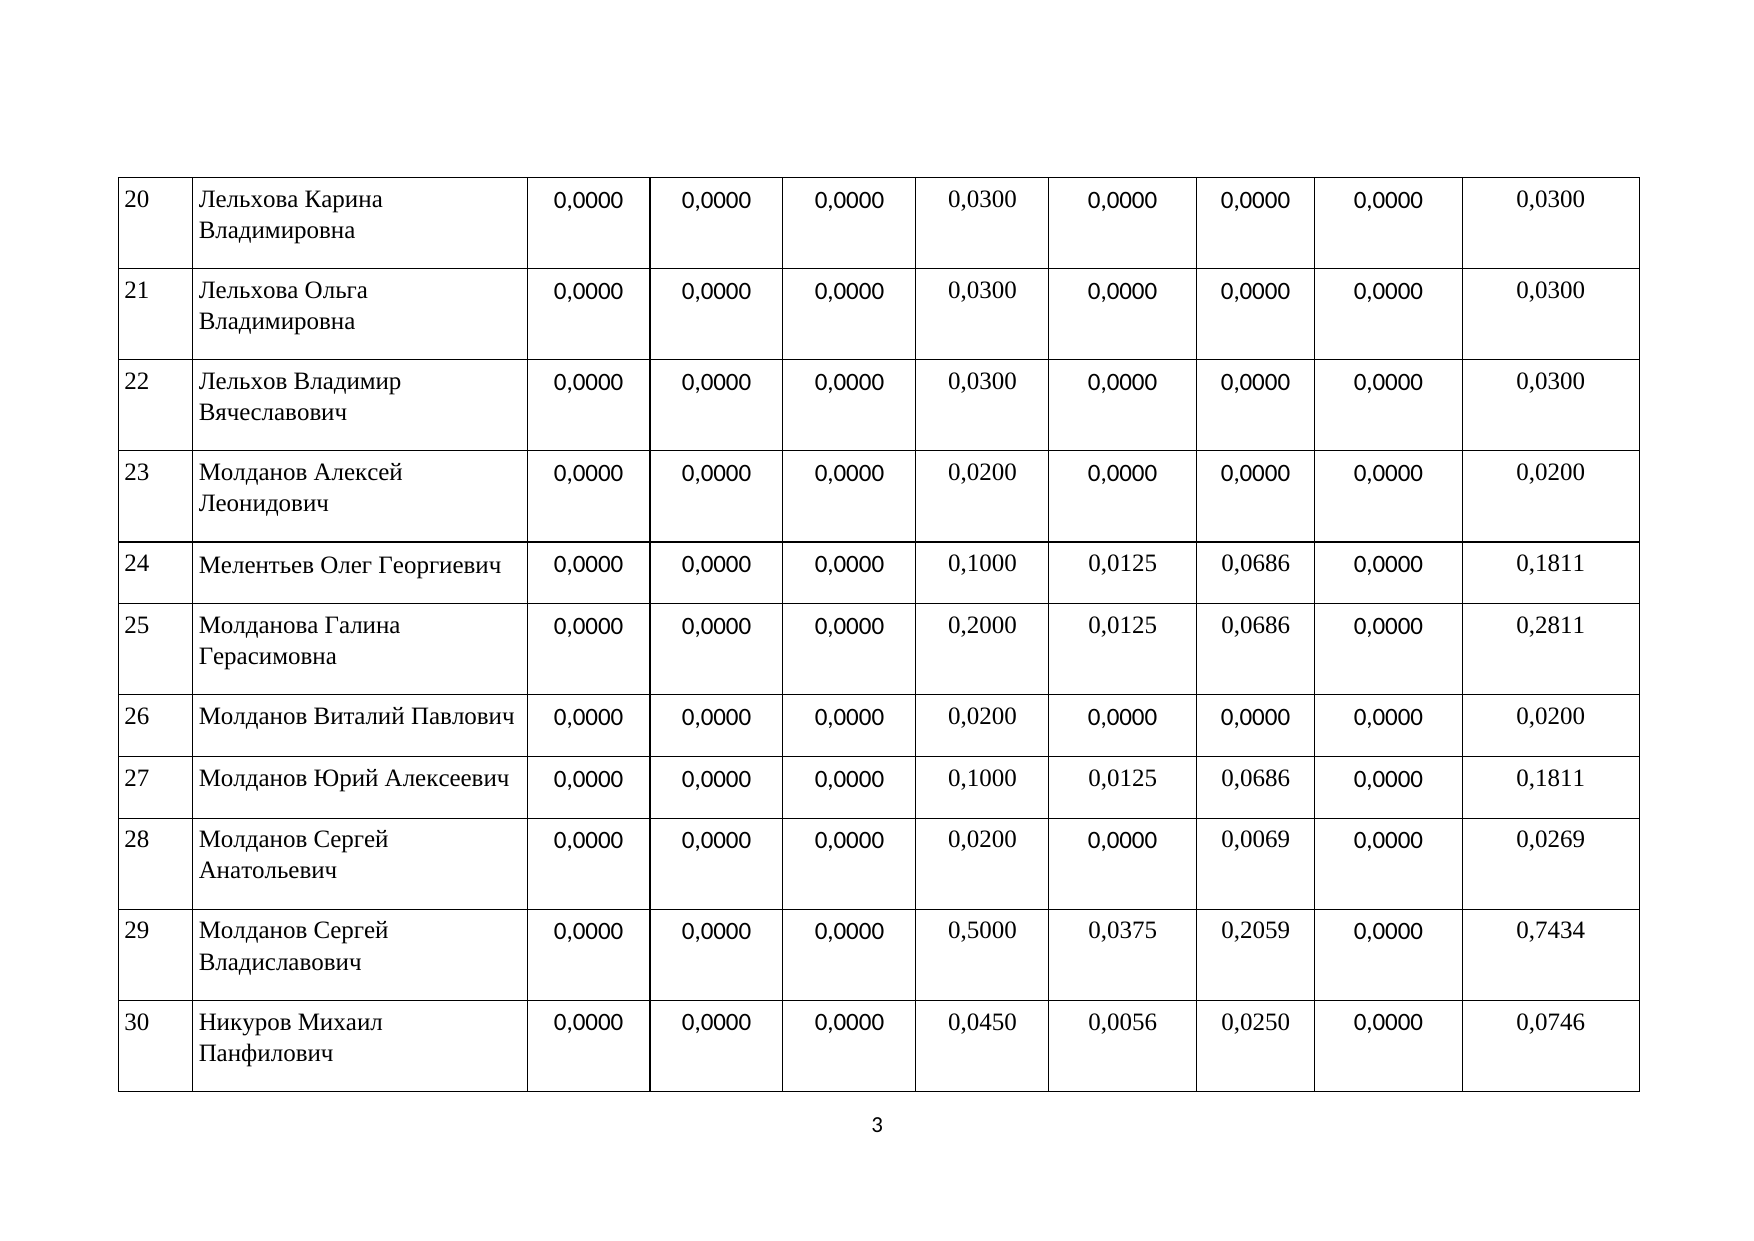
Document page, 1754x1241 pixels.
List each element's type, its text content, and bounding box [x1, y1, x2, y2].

table_cell 0,0000 [783, 543, 915, 603]
table_cell 0,0000 [1197, 695, 1314, 756]
table_cell 26 [119, 695, 192, 756]
table_cell 0,0000 [1315, 269, 1462, 359]
table_cell 0,0125 [1049, 757, 1196, 818]
table_cell 0,0000 [528, 178, 649, 268]
table_cell 0,0000 [1049, 269, 1196, 359]
table_cell 0,0300 [1463, 269, 1639, 359]
table_cell 0,0000 [651, 604, 782, 694]
table_cell 0,0200 [1463, 451, 1639, 541]
table_cell 23 [119, 451, 192, 541]
table_cell 0,0000 [1315, 543, 1462, 603]
table_cell 30 [119, 1001, 192, 1091]
table_cell Молданова Галина Герасимовна [193, 604, 527, 694]
table_cell 0,0125 [1049, 543, 1196, 603]
table_cell 28 [119, 819, 192, 909]
table_cell 0,0200 [1463, 695, 1639, 756]
table_cell 0,0000 [1049, 360, 1196, 450]
table_cell 0,0000 [783, 360, 915, 450]
table_cell Лельхов Владимир Вячеславович [193, 360, 527, 450]
table_cell 27 [119, 757, 192, 818]
table_cell 0,0250 [1197, 1001, 1314, 1091]
table_cell 0,0000 [1315, 1001, 1462, 1091]
table_cell 0,0000 [1315, 695, 1462, 756]
table_cell 24 [119, 543, 192, 603]
table_cell 0,0746 [1463, 1001, 1639, 1091]
table_cell 25 [119, 604, 192, 694]
table_cell 0,0000 [1049, 819, 1196, 909]
table_cell 0,0069 [1197, 819, 1314, 909]
table_cell Молданов Юрий Алексеевич [193, 757, 527, 818]
table_cell 0,0300 [916, 269, 1048, 359]
table_cell 0,0000 [783, 604, 915, 694]
table_cell 0,0000 [783, 819, 915, 909]
table_cell Лельхова Ольга Владимировна [193, 269, 527, 359]
table_cell 0,0200 [916, 451, 1048, 541]
table_cell 22 [119, 360, 192, 450]
table_cell 0,0000 [528, 1001, 649, 1091]
table_cell 0,0000 [1315, 360, 1462, 450]
table_cell 0,1000 [916, 757, 1048, 818]
table_cell 0,0056 [1049, 1001, 1196, 1091]
table_cell 0,0686 [1197, 543, 1314, 603]
table_cell 0,0000 [783, 451, 915, 541]
table_cell 0,0000 [1315, 757, 1462, 818]
table_cell 0,0300 [1463, 360, 1639, 450]
table_cell 0,0000 [651, 543, 782, 603]
table_cell 0,0000 [651, 360, 782, 450]
table_cell 0,0000 [651, 178, 782, 268]
table_cell 0,0000 [1315, 910, 1462, 1000]
table_cell 0,0450 [916, 1001, 1048, 1091]
table_cell 0,0375 [1049, 910, 1196, 1000]
table_cell Лельхова Карина Владимировна [193, 178, 527, 268]
table_cell 0,0269 [1463, 819, 1639, 909]
table_cell 0,0000 [528, 910, 649, 1000]
table_cell 0,0000 [651, 910, 782, 1000]
table_cell 0,0000 [783, 695, 915, 756]
table_cell Молданов Сергей Анатольевич [193, 819, 527, 909]
table_cell 0,0000 [1197, 269, 1314, 359]
table_cell 0,0000 [651, 269, 782, 359]
table_cell 21 [119, 269, 192, 359]
table_cell 0,0000 [783, 910, 915, 1000]
table_cell Мелентьев Олег Георгиевич [193, 543, 527, 603]
table_cell 0,0000 [528, 819, 649, 909]
table_cell 0,0686 [1197, 757, 1314, 818]
table_cell 0,5000 [916, 910, 1048, 1000]
table_cell 0,0000 [783, 269, 915, 359]
table_cell 0,0300 [916, 178, 1048, 268]
table_cell 29 [119, 910, 192, 1000]
table_cell 0,0000 [528, 604, 649, 694]
table_cell 0,0125 [1049, 604, 1196, 694]
table_cell 0,0000 [1197, 451, 1314, 541]
table_cell 0,2059 [1197, 910, 1314, 1000]
table_cell 0,1811 [1463, 757, 1639, 818]
table_cell Никуров Михаил Панфилович [193, 1001, 527, 1091]
table_cell 20 [119, 178, 192, 268]
table_cell 0,0000 [528, 360, 649, 450]
table_cell 0,0000 [651, 695, 782, 756]
table_cell 0,0300 [916, 360, 1048, 450]
table_cell 0,0000 [528, 543, 649, 603]
table_cell 0,0000 [651, 451, 782, 541]
table_cell 0,0000 [528, 757, 649, 818]
table_cell 0,0000 [1315, 819, 1462, 909]
table_cell 0,2811 [1463, 604, 1639, 694]
table_cell 0,0000 [1315, 451, 1462, 541]
table_cell 0,0000 [783, 757, 915, 818]
table_cell 0,0000 [528, 269, 649, 359]
table_cell 0,1811 [1463, 543, 1639, 603]
table_cell 0,0000 [528, 695, 649, 756]
table_cell 0,0000 [651, 819, 782, 909]
table_cell 0,0000 [1315, 178, 1462, 268]
table_cell 0,0000 [1049, 695, 1196, 756]
table_cell 0,0000 [651, 757, 782, 818]
table_cell 0,0000 [783, 1001, 915, 1091]
table_cell Молданов Алексей Леонидович [193, 451, 527, 541]
table_cell 0,2000 [916, 604, 1048, 694]
table_cell Молданов Сергей Владиславович [193, 910, 527, 1000]
table_cell 0,0000 [1197, 360, 1314, 450]
table_cell 0,0200 [916, 695, 1048, 756]
table_cell 0,0200 [916, 819, 1048, 909]
table_cell 0,0300 [1463, 178, 1639, 268]
table_cell 0,0000 [528, 451, 649, 541]
table_cell 0,7434 [1463, 910, 1639, 1000]
table_cell 0,0000 [783, 178, 915, 268]
table_cell 0,0000 [651, 1001, 782, 1091]
table_cell Молданов Виталий Павлович [193, 695, 527, 756]
table_cell 0,0000 [1049, 178, 1196, 268]
table_cell 0,0000 [1049, 451, 1196, 541]
table_cell 0,0000 [1197, 178, 1314, 268]
table_cell 0,0000 [1315, 604, 1462, 694]
table_cell 0,1000 [916, 543, 1048, 603]
table_cell 0,0686 [1197, 604, 1314, 694]
